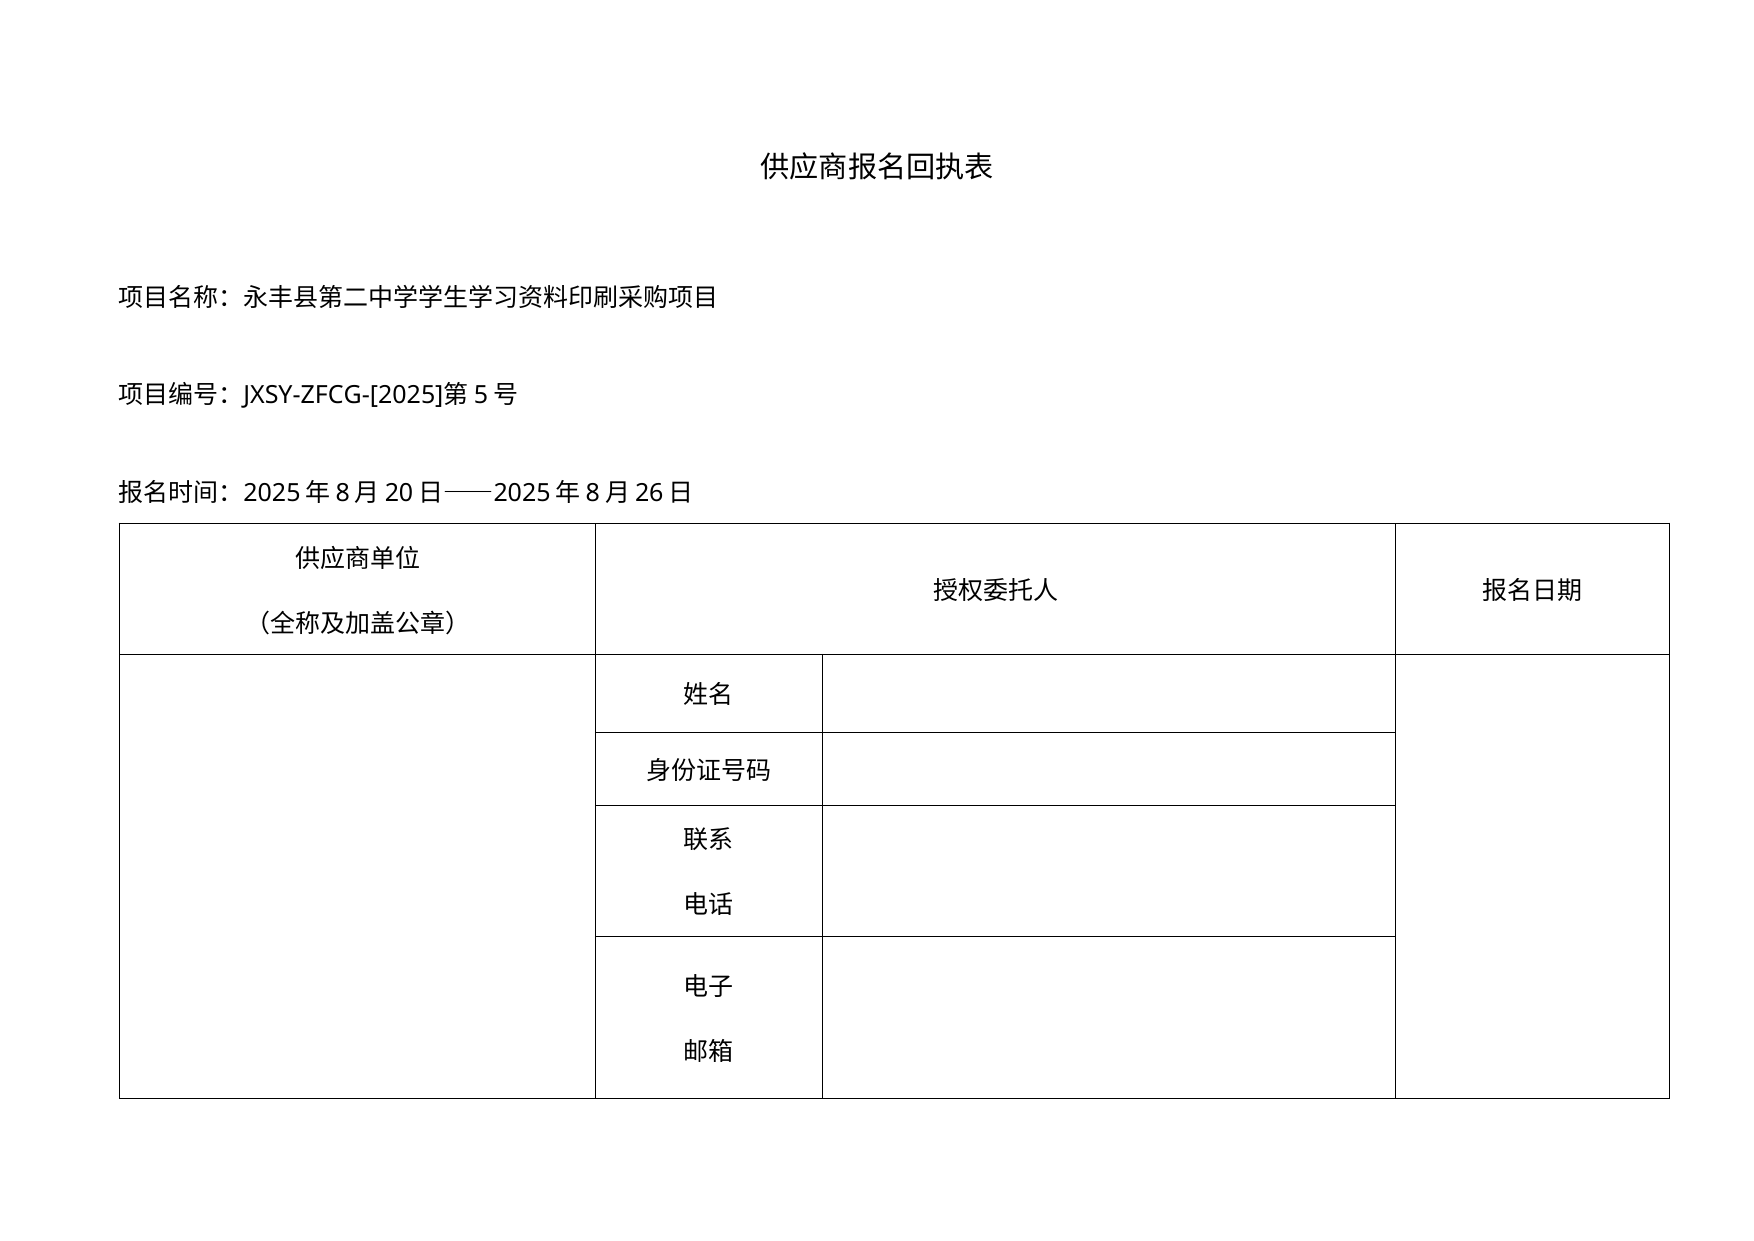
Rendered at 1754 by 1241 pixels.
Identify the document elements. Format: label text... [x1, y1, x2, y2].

table_cell [120, 655, 595, 1098]
text 供应商报名回执表 [118, 133, 1636, 198]
table_cell [823, 937, 1395, 1098]
table_cell 姓名 [596, 655, 822, 732]
table_cell 身份证号码 [596, 733, 822, 804]
table_cell 联系 电话 [596, 806, 822, 936]
table_header 供应商单位 （全称及加盖公章） [120, 524, 595, 654]
table_cell [1396, 655, 1669, 1098]
table_header 报名日期 [1396, 524, 1669, 654]
table_header 授权委托人 [596, 524, 1395, 654]
table_cell 电子 邮箱 [596, 937, 822, 1098]
text 报名时间：2025年8月20日——2025年8月26日 [118, 458, 1636, 523]
table_cell [823, 655, 1395, 732]
table_cell [823, 806, 1395, 936]
text 项目名称：永丰县第二中学学生学习资料印刷采购项目 [118, 263, 1636, 328]
table_cell [823, 733, 1395, 804]
text 项目编号：JXSY-ZFCG-[2025]第5号 [118, 360, 1636, 425]
